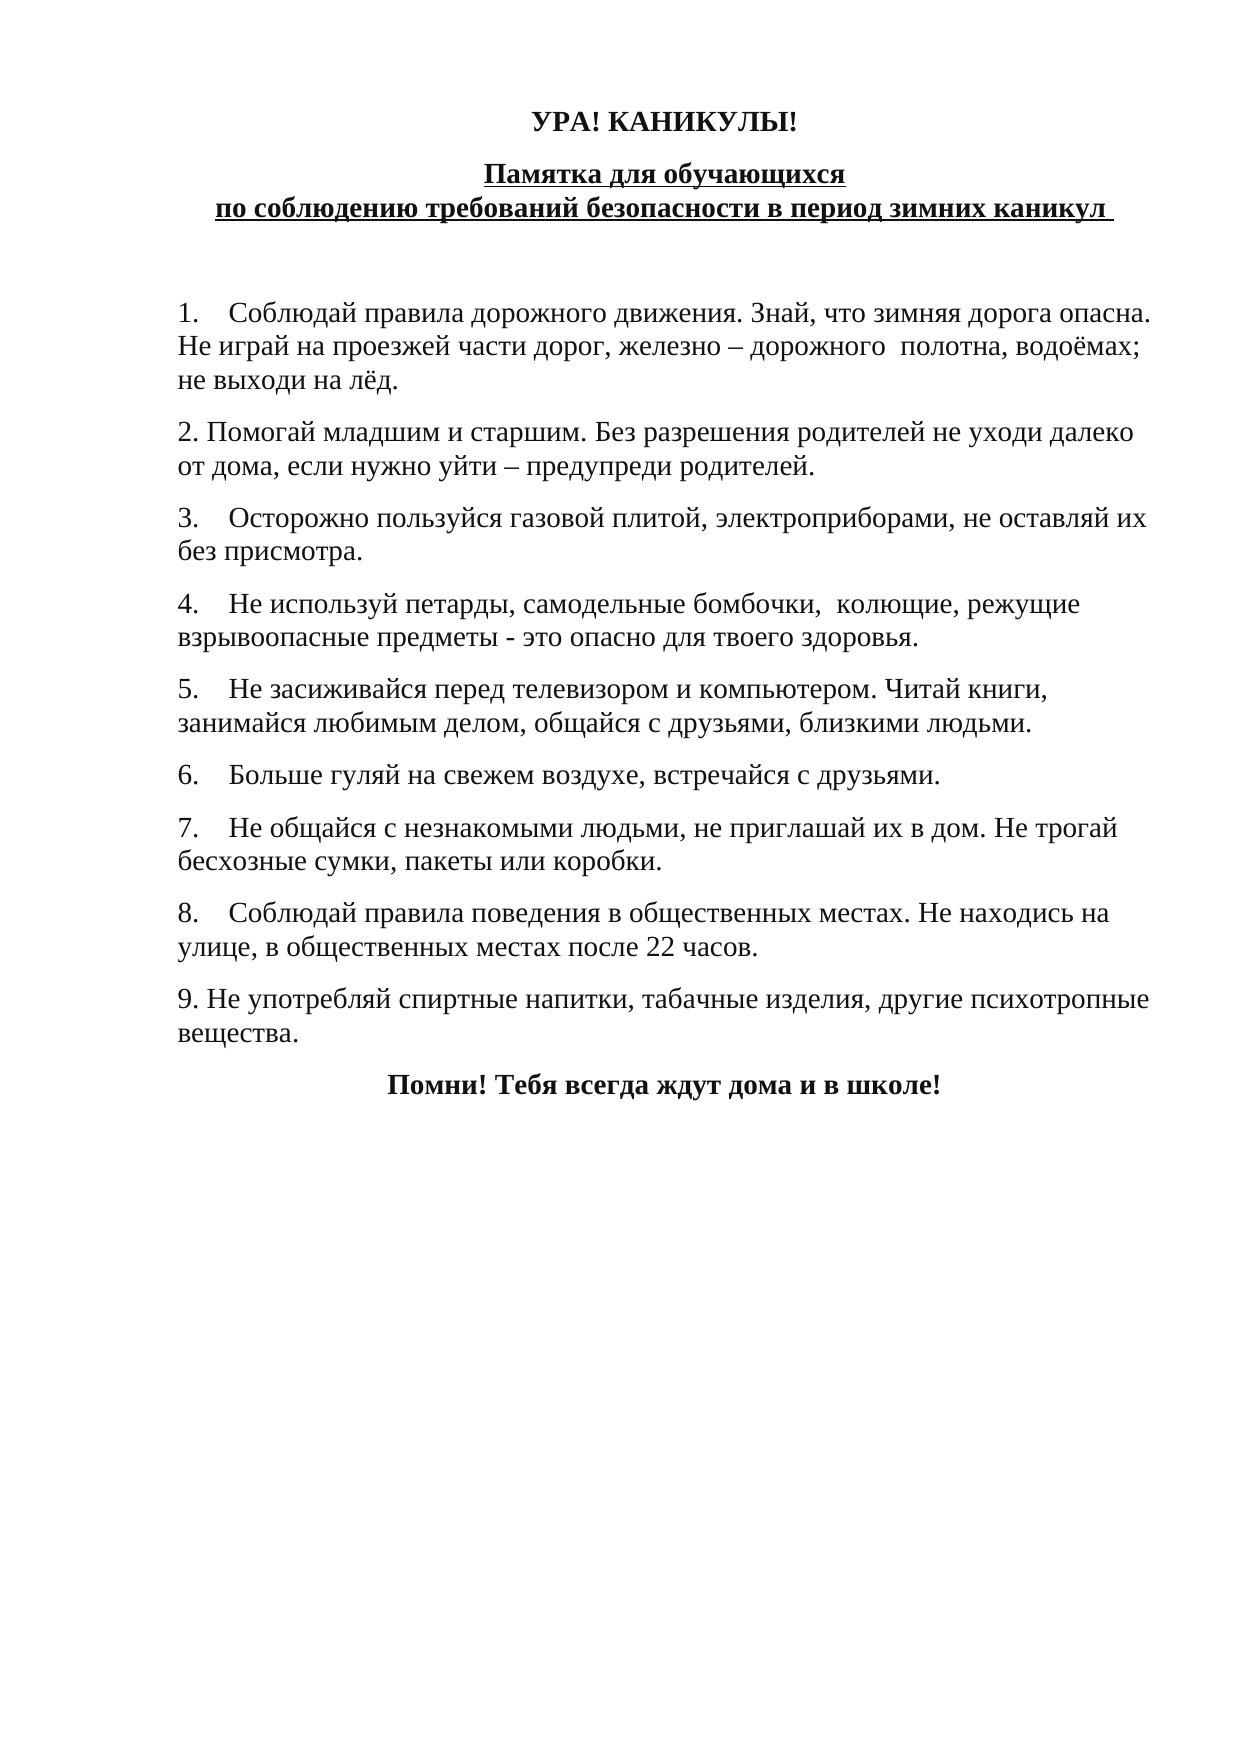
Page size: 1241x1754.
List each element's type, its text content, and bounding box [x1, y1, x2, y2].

text 4. Не используй петарды, самодельные бомбочки, колющие, режущие взрывоопасные предметы - это опасно для твоего здоровья. [177, 586, 1152, 653]
text 1. Соблюдай правила дорожного движения. Знай, что зимняя дорога опасна. Не играй на проезжей части дорог, железно – дорожного полотна, водоёмах; не выходи на лёд. [177, 295, 1152, 395]
text Помни! Тебя всегда ждут дома и в школе! [177, 1067, 1152, 1101]
text 2. Помогай младшим и старшим. Без разрешения родителей не уходи далеко от дома, если нужно уйти – предупреди родителей. [177, 414, 1152, 481]
text 7. Не общайся с незнакомыми людьми, не приглашай их в дом. Не трогай бесхозные сумки, пакеты или коробки. [177, 810, 1152, 877]
text 9. Не употребляй спиртные напитки, табачные изделия, другие психотропные вещества. [177, 981, 1152, 1048]
text 8. Соблюдай правила поведения в общественных местах. Не находись на улице, в общественных местах после 22 часов. [177, 896, 1152, 963]
text Памятка для обучающихся по соблюдению требований безопасности в период зимних каникул [177, 157, 1152, 224]
text 5. Не засиживайся перед телевизором и компьютером. Читай книги, занимайся любимым делом, общайся с друзьями, близкими людьми. [177, 672, 1152, 739]
text 3. Осторожно пользуйся газовой плитой, электроприборами, не оставляй их без присмотра. [177, 500, 1152, 567]
text УРА! КАНИКУЛЫ! [177, 104, 1152, 138]
text 6. Больше гуляй на свежем воздухе, встречайся с друзьями. [177, 757, 1152, 791]
